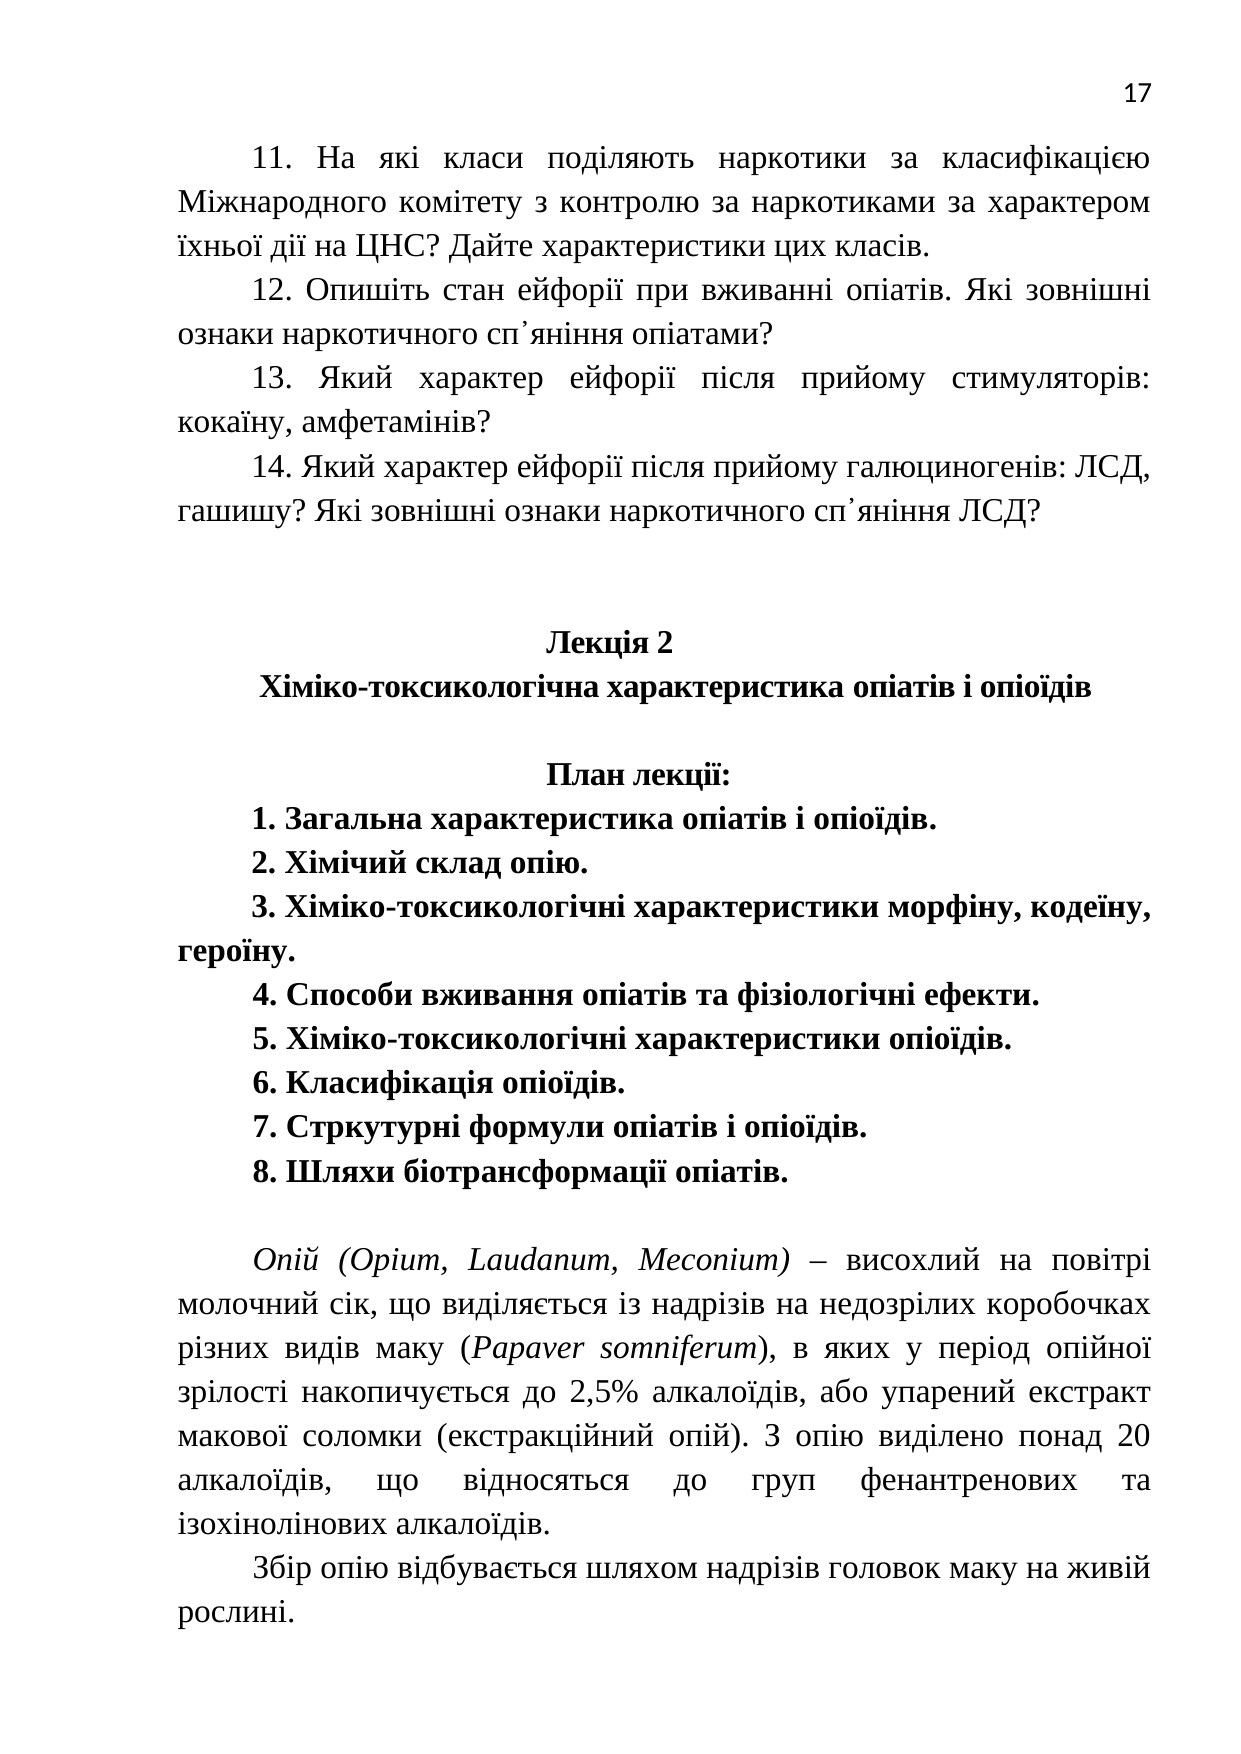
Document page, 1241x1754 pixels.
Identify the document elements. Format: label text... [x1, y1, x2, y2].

text 2. Хімічий склад опію. [177, 842, 1152, 881]
text 7. Стркутурні формули опіатів і опіоїдів. [177, 1107, 1152, 1145]
text 13. Який характер ейфорії після прийому стимуляторів: кокаїну, амфетамінів? [177, 358, 1152, 440]
text 11. На які класи поділяють наркотики за класифікацією Міжнародного комітету з контролю за наркотиками за характером їхньої дії на ЦНС? Дайте характеристики цих класів. [177, 137, 1152, 264]
text 14. Який характер ейфорії після прийому галюциногенів: ЛСД, гашишу? Які зовнішні ознаки наркотичного сп᾽яніння ЛСД? [177, 446, 1152, 528]
text План лекції: [177, 754, 1152, 793]
text 8. Шляхи біотрансформації опіатів. [177, 1151, 1152, 1189]
text Збір опію відбувається шляхом надрізів головок маку на живій рослині. [177, 1547, 1152, 1630]
text Лекція 2 [177, 622, 1152, 660]
text 3. Хіміко-токсикологічні характеристики морфіну, кодеїну, героїну. [177, 886, 1152, 969]
text 5. Хіміко-токсикологічні характеристики опіоїдів. [177, 1019, 1152, 1057]
text Опій (Opium, Laudanum, Meconium) – висохлий на повітрі молочний сік, що виділяється із надрізів на недозрілих коробочках різних видів маку (Papaver somniferum), в яких у період опійної зрілості накопичується до 2,5% алкалоїдів, або упарений екстракт макової соломки (екстракційний опій). З опію виділено понад 20 алкалоїдів, що відносяться до груп фенантренових та ізохінолінових алкалоїдів. [177, 1239, 1152, 1542]
text 4. Способи вживання опіатів та фізіологічні ефекти. [177, 974, 1152, 1013]
text 12. Опишіть стан ейфорії при вживанні опіатів. Які зовнішні ознаки наркотичного сп᾽яніння опіатами? [177, 269, 1152, 352]
text Хіміко-токсикологічна характеристика опіатів і опіоїдів [177, 666, 1152, 704]
text 6. Класифікація опіоїдів. [177, 1063, 1152, 1101]
text 1. Загальна характеристика опіатів і опіоїдів. [177, 798, 1152, 837]
